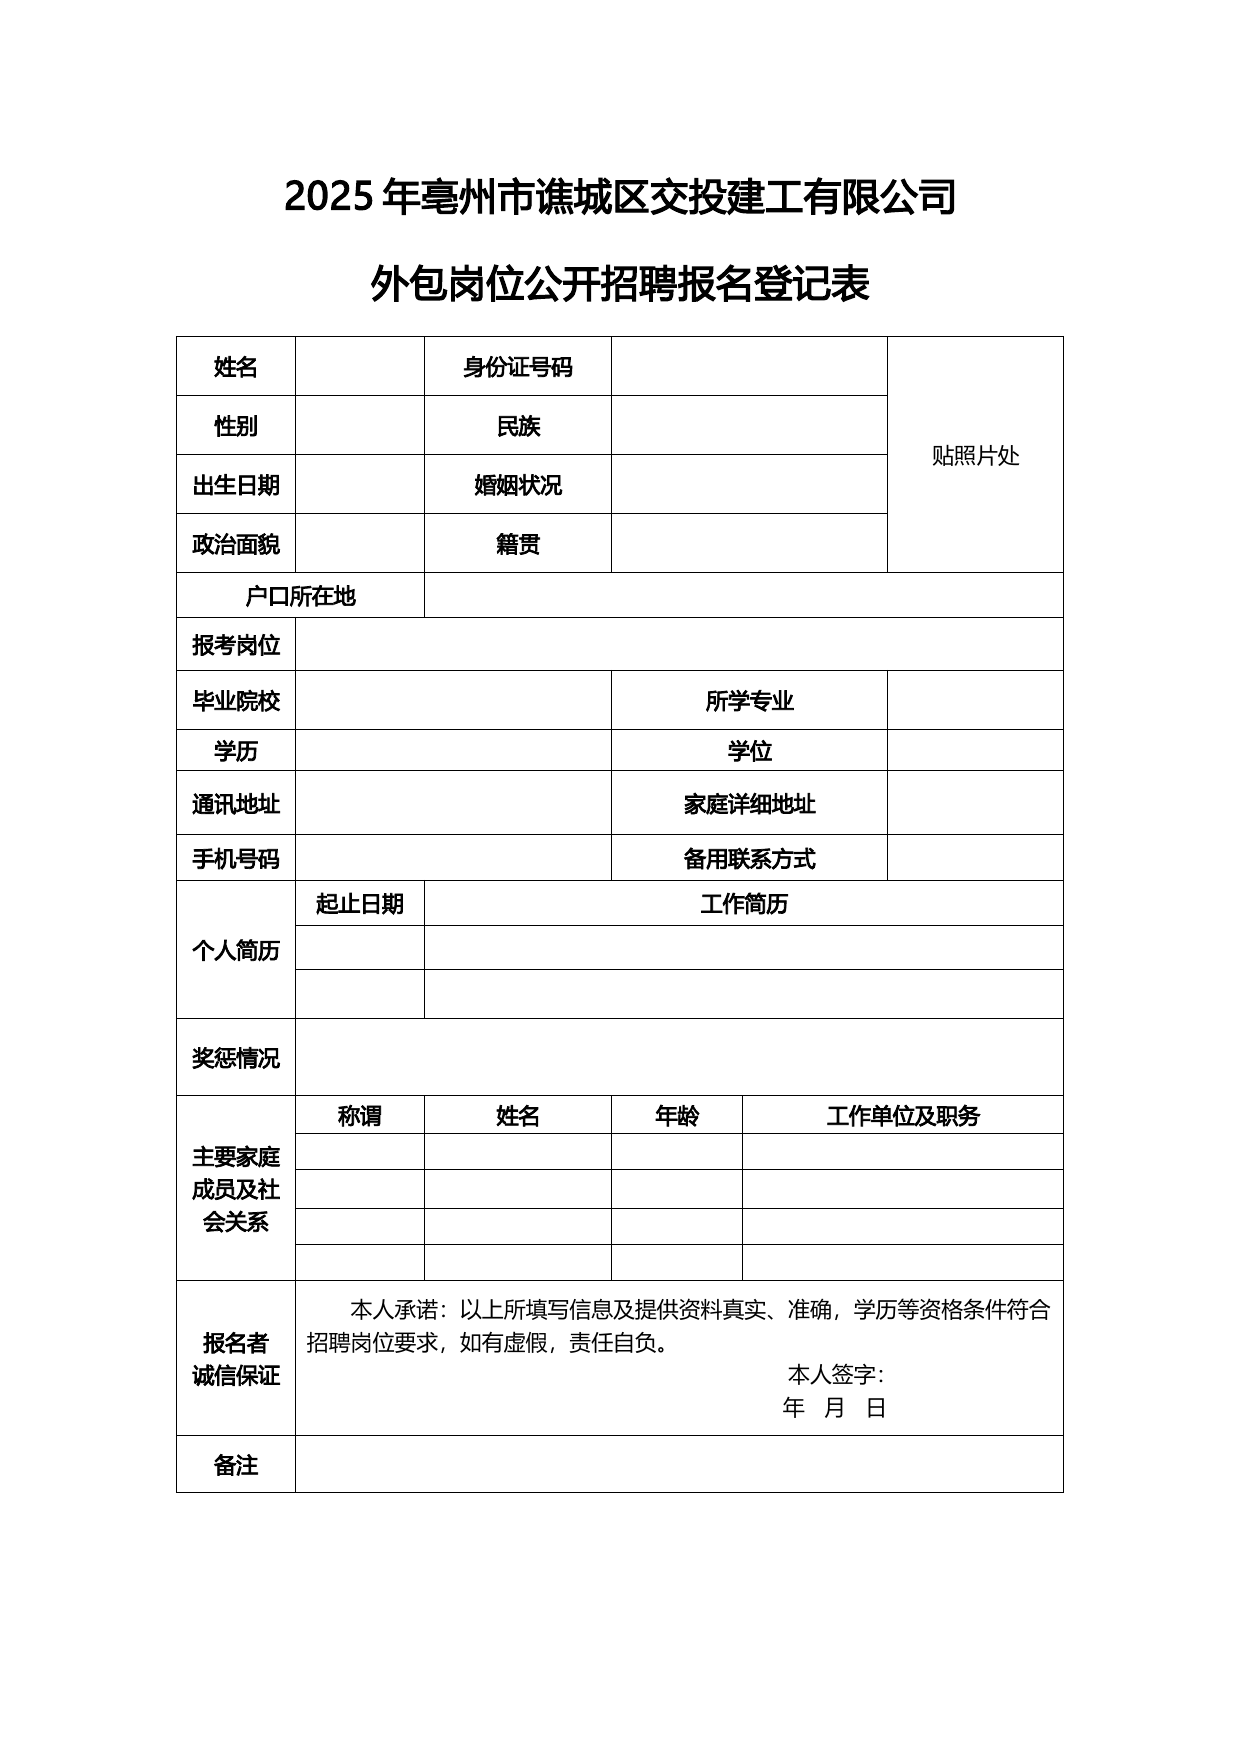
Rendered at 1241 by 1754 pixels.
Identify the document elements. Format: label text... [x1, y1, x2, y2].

table_cell [296, 396, 424, 454]
table_cell 所学专业 [612, 671, 887, 729]
table_cell [612, 396, 887, 454]
table_cell 本人承诺：以上所填写信息及提供资料真实、准确，学历等资格条件符合招聘岗位要求，如有虚假，责任自负。 本人签字： 年 月 日 [296, 1281, 1063, 1435]
table_cell 学位 [612, 730, 887, 770]
table_cell [612, 1209, 742, 1244]
table_cell [296, 1019, 1063, 1095]
table_cell [612, 514, 887, 572]
table_cell [888, 730, 1063, 770]
table_cell [888, 771, 1063, 834]
table_cell 姓名 [425, 1096, 611, 1133]
table_cell 报考岗位 [177, 618, 295, 670]
table_cell [296, 1209, 424, 1244]
table_cell [612, 455, 887, 513]
table_cell 工作单位及职务 [743, 1096, 1063, 1133]
table_cell [296, 771, 611, 834]
table_cell 报名者 诚信保证 [177, 1281, 295, 1435]
table_cell [743, 1134, 1063, 1169]
table_cell [296, 970, 424, 1018]
table_cell [296, 514, 424, 572]
table_cell 民族 [425, 396, 611, 454]
table_header [296, 337, 424, 395]
table_header 贴照片处 [888, 337, 1063, 572]
table_cell [296, 926, 424, 969]
table_cell [743, 1245, 1063, 1280]
table_cell 称谓 [296, 1096, 424, 1133]
table_cell 备用联系方式 [612, 835, 887, 880]
table_cell 性别 [177, 396, 295, 454]
table_header [612, 337, 887, 395]
table_cell 婚姻状况 [425, 455, 611, 513]
table_cell 学历 [177, 730, 295, 770]
table_header 姓名 [177, 337, 295, 395]
subtitle 外包岗位公开招聘报名登记表 [187, 249, 1053, 314]
table_cell [888, 835, 1063, 880]
table_cell 出生日期 [177, 455, 295, 513]
table_header 身份证号码 [425, 337, 611, 395]
table_cell [296, 1436, 1063, 1492]
table_cell [425, 573, 1063, 617]
table_cell 个人简历 [177, 881, 295, 1018]
table_cell 备注 [177, 1436, 295, 1492]
table_cell 家庭详细地址 [612, 771, 887, 834]
table_cell [612, 1170, 742, 1208]
table_cell 工作简历 [425, 881, 1063, 924]
table_cell [425, 1170, 611, 1208]
table_cell [425, 926, 1063, 969]
table_cell [425, 1134, 611, 1169]
table_cell [296, 455, 424, 513]
table_cell [612, 1245, 742, 1280]
table_cell 奖惩情况 [177, 1019, 295, 1095]
table_cell [888, 671, 1063, 729]
table_cell 籍贯 [425, 514, 611, 572]
table_cell [296, 1245, 424, 1280]
table_cell [296, 730, 611, 770]
table_cell 政治面貌 [177, 514, 295, 572]
table_cell 手机号码 [177, 835, 295, 880]
table_cell 主要家庭成员及社会关系 [177, 1096, 295, 1280]
table_cell [743, 1209, 1063, 1244]
table_cell 户口所在地 [177, 573, 424, 617]
table_cell 毕业院校 [177, 671, 295, 729]
table_cell [425, 970, 1063, 1018]
table_cell [296, 835, 611, 880]
table_cell [296, 1170, 424, 1208]
table_cell [296, 1134, 424, 1169]
table_cell [425, 1245, 611, 1280]
table_cell [296, 671, 611, 729]
subtitle 2025年亳州市谯城区交投建工有限公司 [187, 162, 1053, 227]
table_cell 通讯地址 [177, 771, 295, 834]
table_cell [612, 1134, 742, 1169]
table_cell [425, 1209, 611, 1244]
table_cell [743, 1170, 1063, 1208]
table_cell [296, 618, 1063, 670]
table_cell 起止日期 [296, 881, 424, 924]
table_cell 年龄 [612, 1096, 742, 1133]
